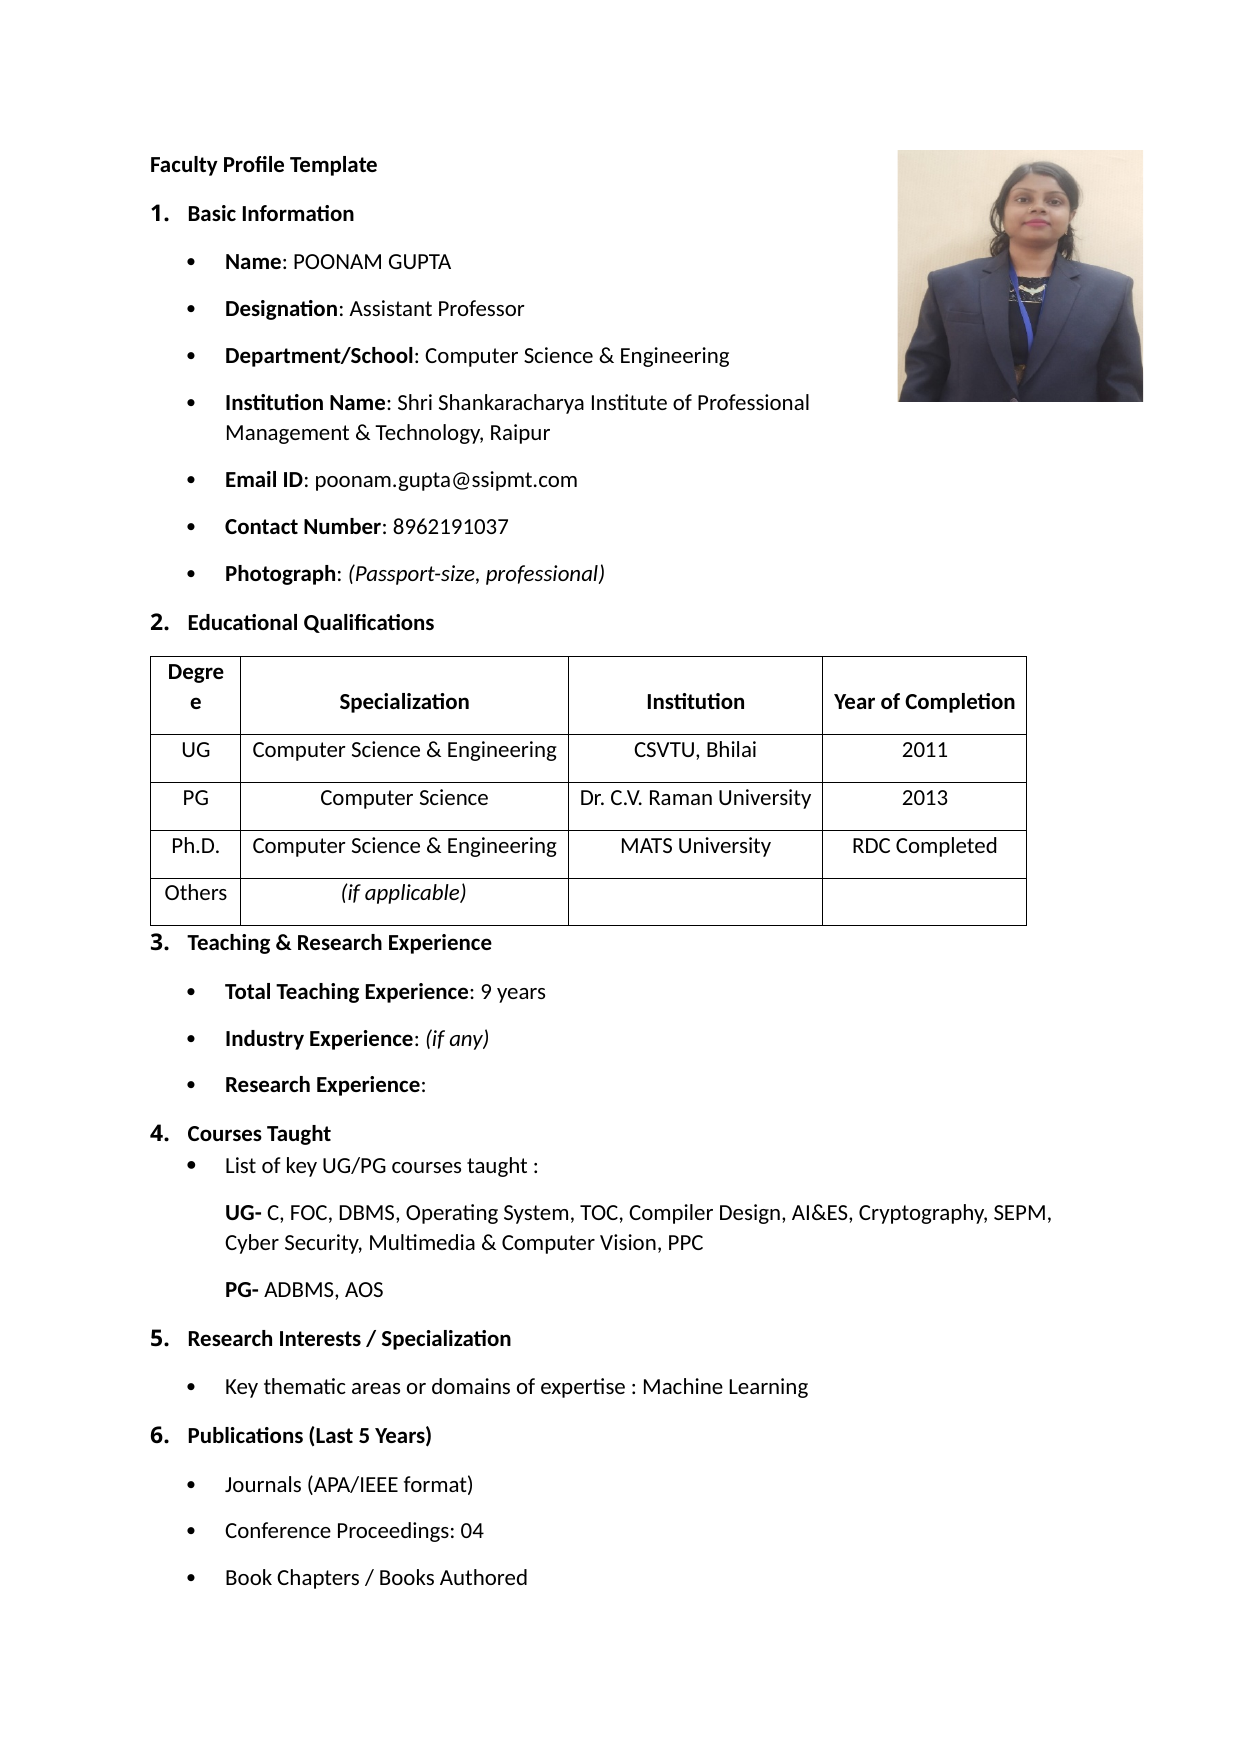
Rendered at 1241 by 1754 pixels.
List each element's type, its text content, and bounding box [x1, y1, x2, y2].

list Conference Proceedings: 04 [187, 1517, 1090, 1544]
table_cell Computer Science [241, 783, 568, 830]
list Photograph: (Passport-size, professional) [187, 559, 1090, 587]
list Teaching & Research Experience [150, 926, 1090, 958]
table_cell CSVTU, Bhilai [569, 735, 822, 782]
table_cell UG [151, 735, 240, 782]
table_cell Ph.D. [151, 831, 240, 877]
list Email ID: poonam.gupta@ssipmt.com [187, 465, 1090, 493]
list Research Interests / Specialization [150, 1322, 1090, 1353]
text PG- ADBMS, AOS [225, 1275, 1090, 1303]
table_cell 2011 [823, 735, 1026, 782]
list Journals (APA/IEEE format) [187, 1470, 1090, 1498]
list Designation: Assistant Professor [187, 294, 1090, 322]
list Total Teaching Experience: 9 years [187, 977, 1090, 1005]
table_cell [569, 879, 822, 925]
text UG- C, FOC, DBMS, Operating System, TOC, Compiler Design, AI&ES, Cryptography, SEPM, Cyber Security, Multimedia & Computer Vision, PPC [225, 1198, 1090, 1256]
list Department/School: Computer Science & Engineering [187, 341, 1090, 369]
list Key thematic areas or domains of expertise : Machine Learning [187, 1372, 1090, 1400]
table_header Institution [569, 657, 822, 734]
list Basic Information [150, 197, 1090, 228]
list Contact Number: 8962191037 [187, 512, 1090, 540]
table_cell [823, 879, 1026, 925]
table_cell 2013 [823, 783, 1026, 830]
table_cell Dr. C.V. Raman University [569, 783, 822, 830]
list Industry Experience: (if any) [187, 1024, 1090, 1052]
table_header Specialization [241, 657, 568, 734]
table_header Year of Completion [823, 657, 1026, 734]
list Name: POONAM GUPTA [187, 247, 1090, 275]
text Faculty Profile Template [150, 150, 1090, 178]
table_cell Computer Science & Engineering [241, 831, 568, 877]
list Educational Qualifications [150, 606, 1090, 637]
table_cell Computer Science & Engineering [241, 735, 568, 782]
list Book Chapters / Books Authored [187, 1563, 1090, 1591]
list Research Experience: [187, 1071, 1090, 1098]
table_cell (if applicable) [241, 879, 568, 925]
table_cell Others [151, 879, 240, 925]
table_cell RDC Completed [823, 831, 1026, 877]
list Institution Name: Shri Shankaracharya Institute of Professional Management & Technology, Raipur [187, 388, 1090, 446]
table_header Degree [151, 657, 240, 734]
list List of key UG/PG courses taught : [187, 1151, 1090, 1179]
table_cell MATS University [569, 831, 822, 877]
list Courses Taught [150, 1117, 1090, 1149]
list Publications (Last 5 Years) [150, 1419, 1090, 1451]
table_cell PG [151, 783, 240, 830]
